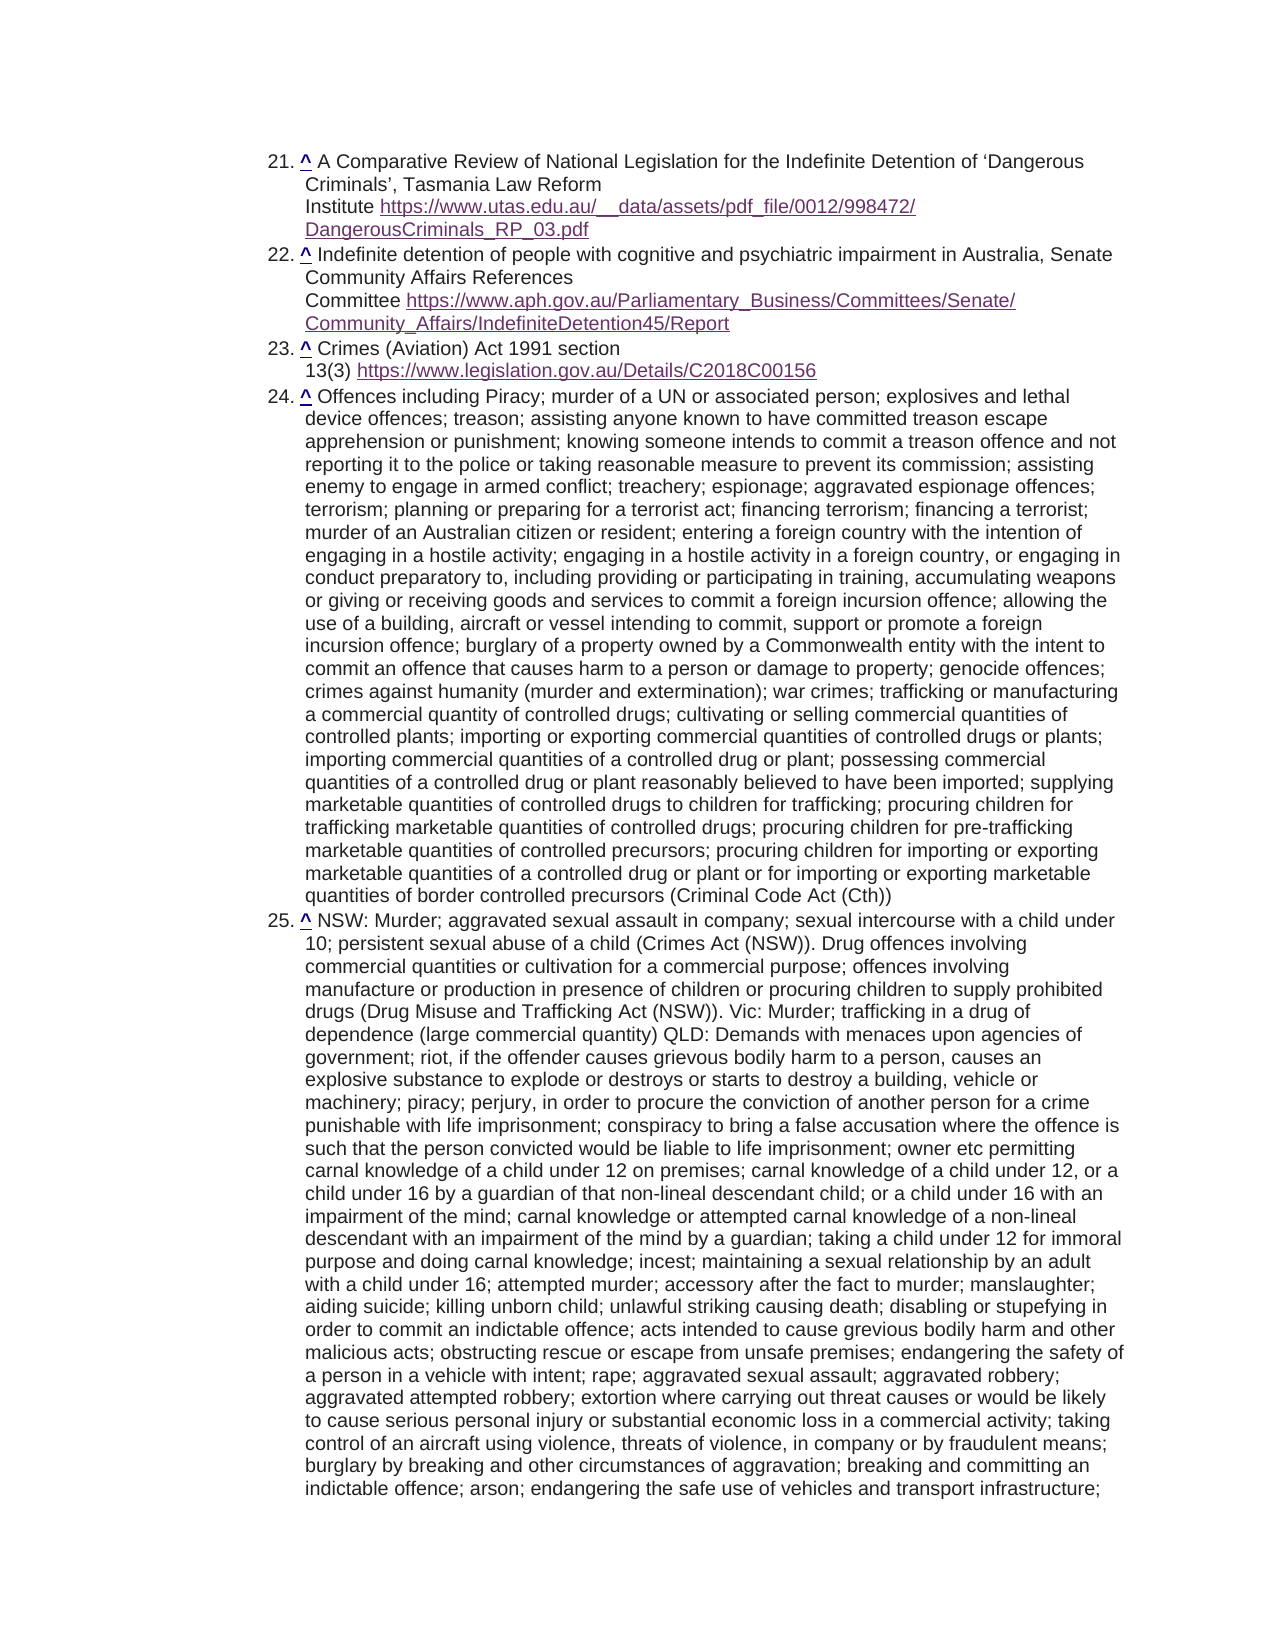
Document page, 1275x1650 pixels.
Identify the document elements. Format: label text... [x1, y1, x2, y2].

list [267, 909, 1125, 1500]
list ^ Crimes (Aviation) Act 1991 section 13(3) https://www.legislation.gov.au/Details/C2018C00156 [267, 337, 1125, 382]
list ^ Offences including Piracy; murder of a UN or associated person; explosives and lethal device offences; treason; assisting anyone known to have committed treason escape apprehension or punishment; knowing someone intends to commit a treason offence and not reporting it to the police or taking reasonable measure to prevent its commission; assisting enemy to engage in armed conflict; treachery; espionage; aggravated espionage offences; terrorism; planning or preparing for a terrorist act; financing terrorism; financing a terrorist; murder of an Australian citizen or resident; entering a foreign country with the intention of engaging in a hostile activity; engaging in a hostile activity in a foreign country, or engaging in conduct preparatory to, including providing or participating in training, accumulating weapons or giving or receiving goods and services to commit a foreign incursion offence; allowing the use of a building, aircraft or vessel intending to commit, support or promote a foreign incursion offence; burglary of a property owned by a Commonwealth entity with the intent to commit an offence that causes harm to a person or damage to property; genocide offences; crimes against humanity (murder and extermination); war crimes; trafficking or manufacturing a commercial quantity of controlled drugs; cultivating or selling commercial quantities of controlled plants; importing or exporting commercial quantities of controlled drugs or plants; importing commercial quantities of a controlled drug or plant; possessing commercial quantities of a controlled drug or plant reasonably believed to have been imported; supplying marketable quantities of controlled drugs to children for trafficking; procuring children for trafficking marketable quantities of controlled drugs; procuring children for pre-trafficking marketable quantities of controlled precursors; procuring children for importing or exporting marketable quantities of a controlled drug or plant or for importing or exporting marketable quantities of border controlled precursors (Criminal Code Act (Cth)) [267, 384, 1125, 907]
list ^ Indefinite detention of people with cognitive and psychiatric impairment in Australia, Senate Community Affairs References Committee https://www.aph.gov.au/Parliamentary_Business/Committees/Senate/Community_Affairs/IndefiniteDetention45/Report [267, 243, 1125, 334]
list ^ A Comparative Review of National Legislation for the Indefinite Detention of ‘Dangerous Criminals’, Tasmania Law Reform Institute https://www.utas.edu.au/__data/assets/pdf_file/0012/998472/DangerousCriminals_RP_03.pdf [267, 150, 1125, 241]
